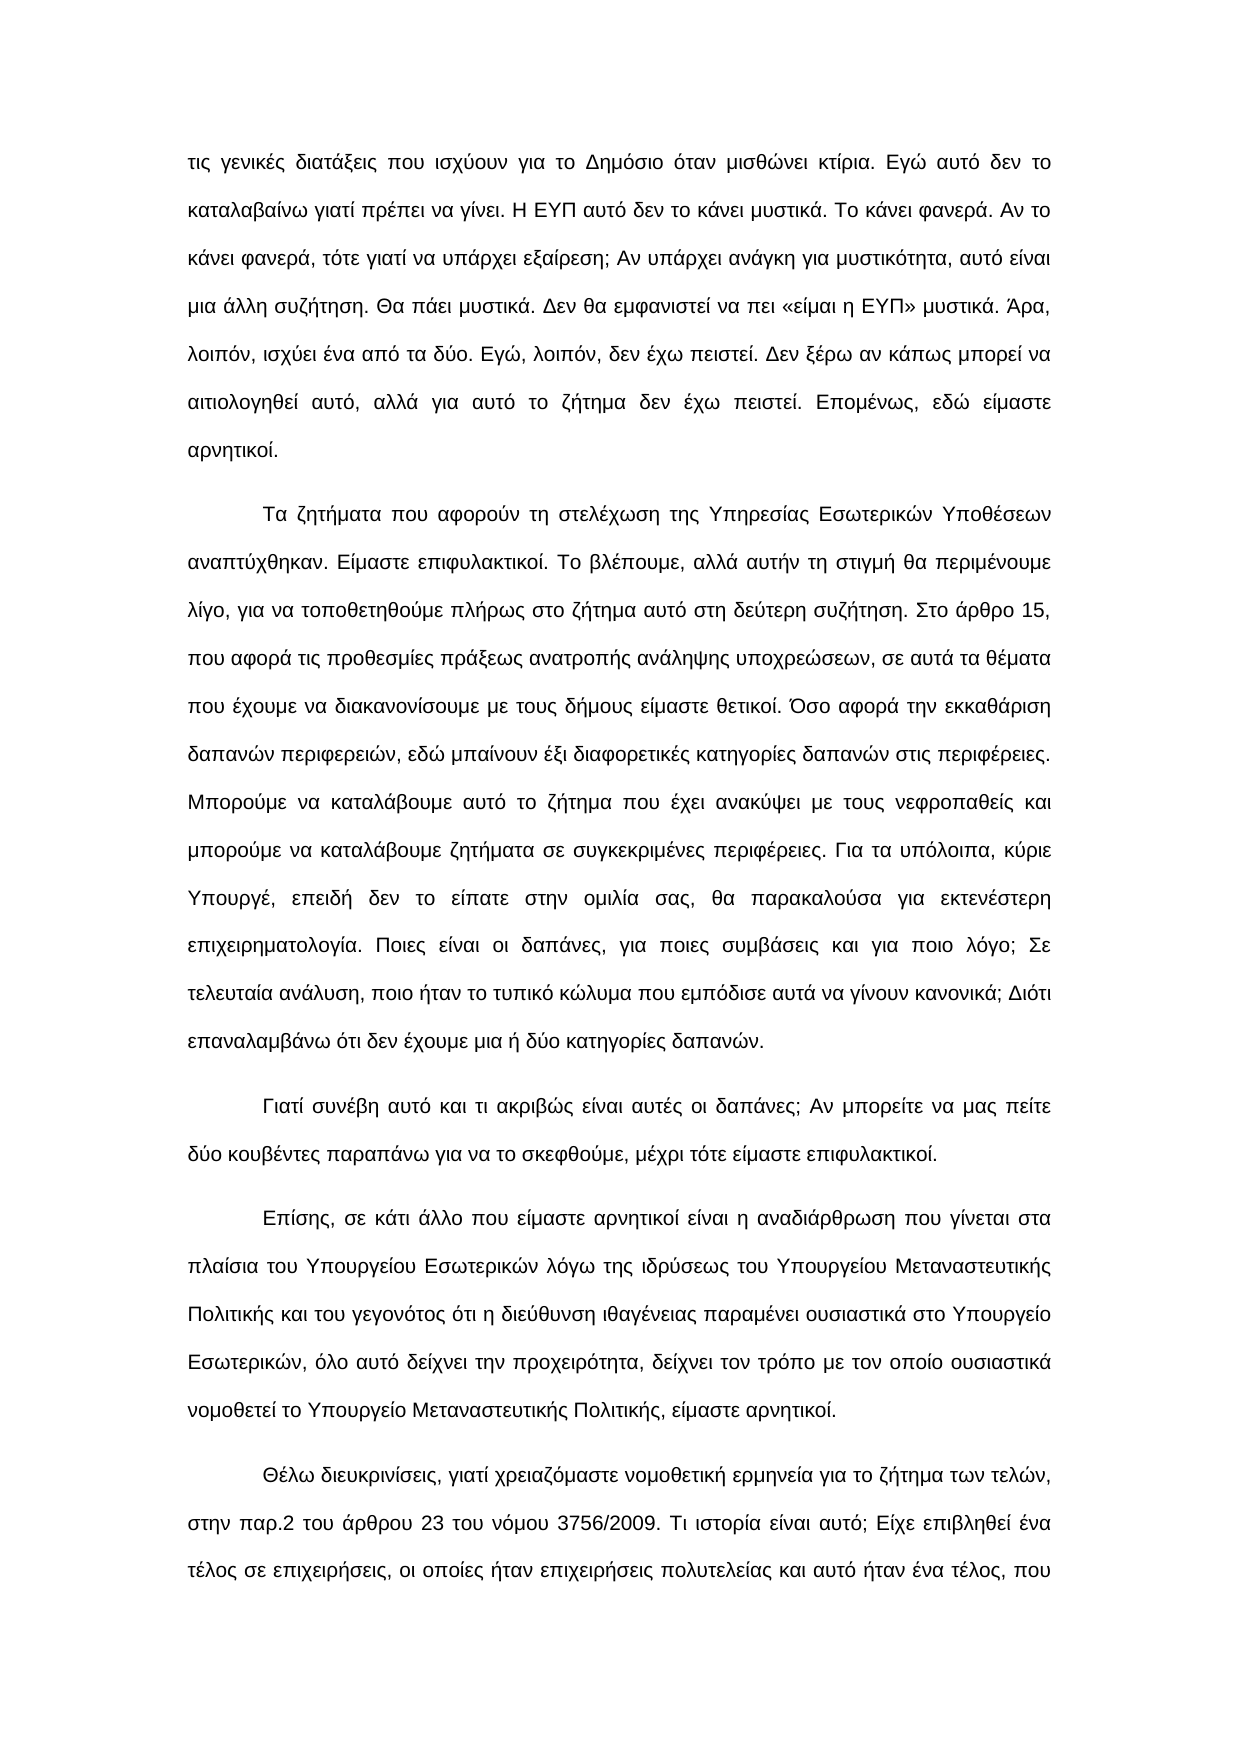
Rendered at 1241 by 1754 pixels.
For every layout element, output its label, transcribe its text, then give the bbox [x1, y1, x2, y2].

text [187, 1462, 1053, 1582]
text Επίσης, σε κάτι άλλο που είμαστε αρνητικοί είναι η αναδιάρθρωση που γίνεται στα πλαίσια του Υπουργείου Εσωτερικών λόγω της ιδρύσεως του Υπουργείου Μεταναστευτικής Πολιτικής και του γεγονότος ότι η διεύθυνση ιθαγένειας παραμένει ουσιαστικά στο Υπουργείο Εσωτερικών, όλο αυτό δείχνει την προχειρότητα, δείχνει τον τρόπο με τον οποίο ουσιαστικά νομοθετεί το Υπουργείο Μεταναστευτικής Πολιτικής, είμαστε αρνητικοί. [187, 1206, 1053, 1422]
text Τα ζητήματα που αφορούν τη στελέχωση της Υπηρεσίας Εσωτερικών Υποθέσεων αναπτύχθηκαν. Είμαστε επιφυλακτικοί. Το βλέπουμε, αλλά αυτήν τη στιγμή θα περιμένουμε λίγο, για να τοποθετηθούμε πλήρως στο ζήτημα αυτό στη δεύτερη συζήτηση. Στο άρθρο 15, που αφορά τις προθεσμίες πράξεως ανατροπής ανάληψης υποχρεώσεων, σε αυτά τα θέματα που έχουμε να διακανονίσουμε με τους δήμους είμαστε θετικοί. Όσο αφορά την εκκαθάριση δαπανών περιφερειών, εδώ μπαίνουν έξι διαφορετικές κατηγορίες δαπανών στις περιφέρειες. Μπορούμε να καταλάβουμε αυτό το ζήτημα που έχει ανακύψει με τους νεφροπαθείς και μπορούμε να καταλάβουμε ζητήματα σε συγκεκριμένες περιφέρειες. Για τα υπόλοιπα, κύριε Υπουργέ, επειδή δεν το είπατε στην ομιλία σας, θα παρακαλούσα για εκτενέστερη επιχειρηματολογία. Ποιες είναι οι δαπάνες, για ποιες συμβάσεις και για ποιο λόγο; Σε τελευταία ανάλυση, ποιο ήταν το τυπικό κώλυμα που εμπόδισε αυτά να γίνουν κανονικά; Διότι επαναλαμβάνω ότι δεν έχουμε μια ή δύο κατηγορίες δαπανών. [187, 502, 1053, 1053]
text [187, 150, 1053, 461]
text Γιατί συνέβη αυτό και τι ακριβώς είναι αυτές οι δαπάνες; Αν μπορείτε να μας πείτε δύο κουβέντες παραπάνω για να το σκεφθούμε, μέχρι τότε είμαστε επιφυλακτικοί. [187, 1094, 1053, 1166]
